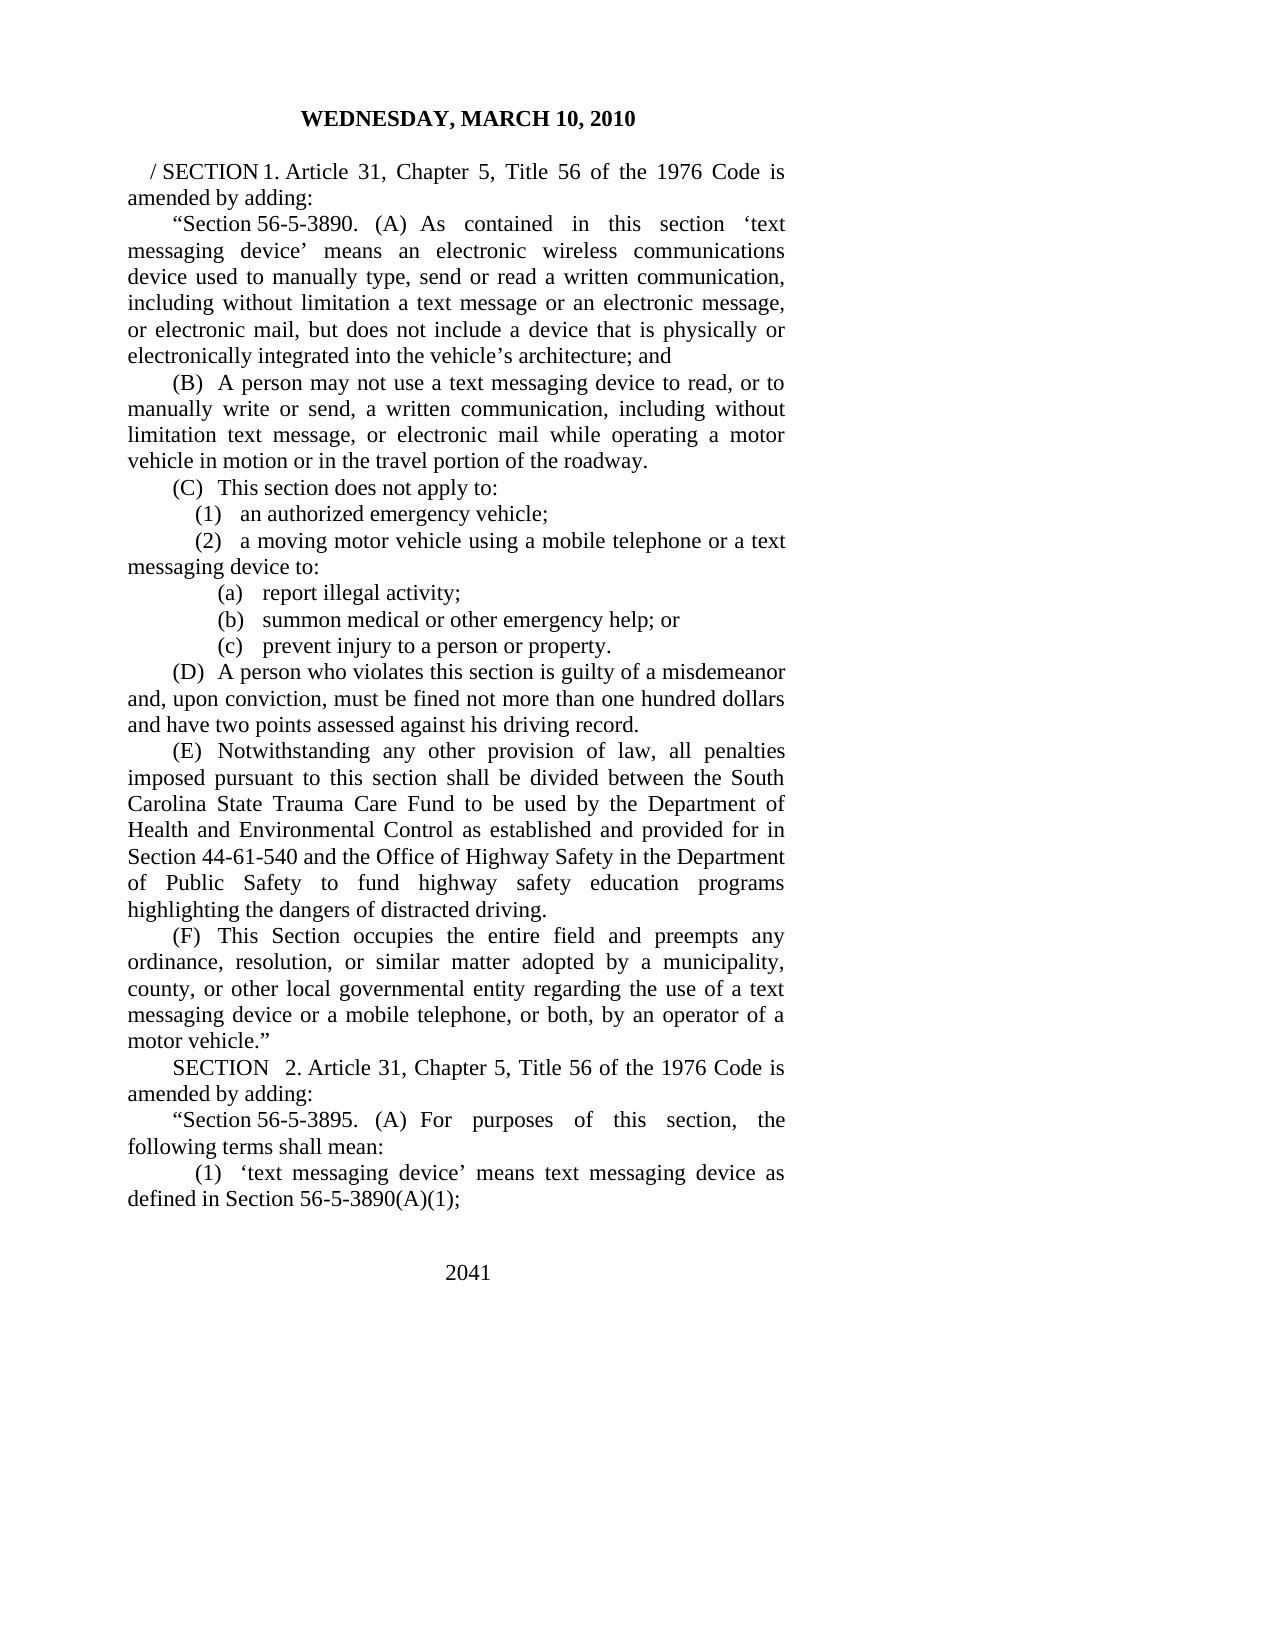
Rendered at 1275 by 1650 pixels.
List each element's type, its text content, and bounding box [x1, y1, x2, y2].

text SECTION 2. Article 31, Chapter 5, Title 56 of the 1976 Code is amended by adding: [127, 1054, 786, 1106]
text (B) A person may not use a text messaging device to read, or to manually write or send, a written communication, including without limitation text message, or electronic mail while operating a motor vehicle in motion or in the travel portion of the roadway. [127, 368, 786, 474]
text (1) an authorized emergency vehicle; [127, 500, 786, 527]
text “Section 56-5-3895. (A) For purposes of this section, the following terms shall mean: [127, 1106, 786, 1159]
text “Section 56-5-3890. (A) As contained in this section ‘text messaging device’ means an electronic wireless communications device used to manually type, send or read a written communication, including without limitation a text message or an electronic message, or electronic mail, but does not include a device that is physically or electronically integrated into the vehicle’s architecture; and [127, 210, 786, 368]
text (2) a moving motor vehicle using a mobile telephone or a text messaging device to: [127, 527, 786, 579]
text (D) A person who violates this section is guilty of a misdemeanor and, upon conviction, must be fined not more than one hundred dollars and have two points assessed against his driving record. [127, 658, 786, 737]
text (a) report illegal activity; [127, 579, 786, 606]
text (c) prevent injury to a person or property. [127, 632, 786, 658]
text / SECTION 1. Article 31, Chapter 5, Title 56 of the 1976 Code is amended by adding: [127, 158, 786, 210]
text (E) Notwithstanding any other provision of law, all penalties imposed pursuant to this section shall be divided between the South Carolina State Trauma Care Fund to be used by the Department of Health and Environmental Control as established and provided for in Section 44-61-540 and the Office of Highway Safety in the Department of Public Safety to fund highway safety education programs highlighting the dangers of distracted driving. [127, 737, 786, 922]
text (F) This Section occupies the entire field and preempts any ordinance, resolution, or similar matter adopted by a municipality, county, or other local governmental entity regarding the use of a text messaging device or a mobile telephone, or both, by an operator of a motor vehicle.” [127, 922, 786, 1054]
text (b) summon medical or other emergency help; or [127, 606, 786, 632]
text (1) ‘text messaging device’ means text messaging device as defined in Section 56-5-3890(A)(1); [127, 1159, 786, 1212]
text (C) This section does not apply to: [127, 474, 786, 500]
